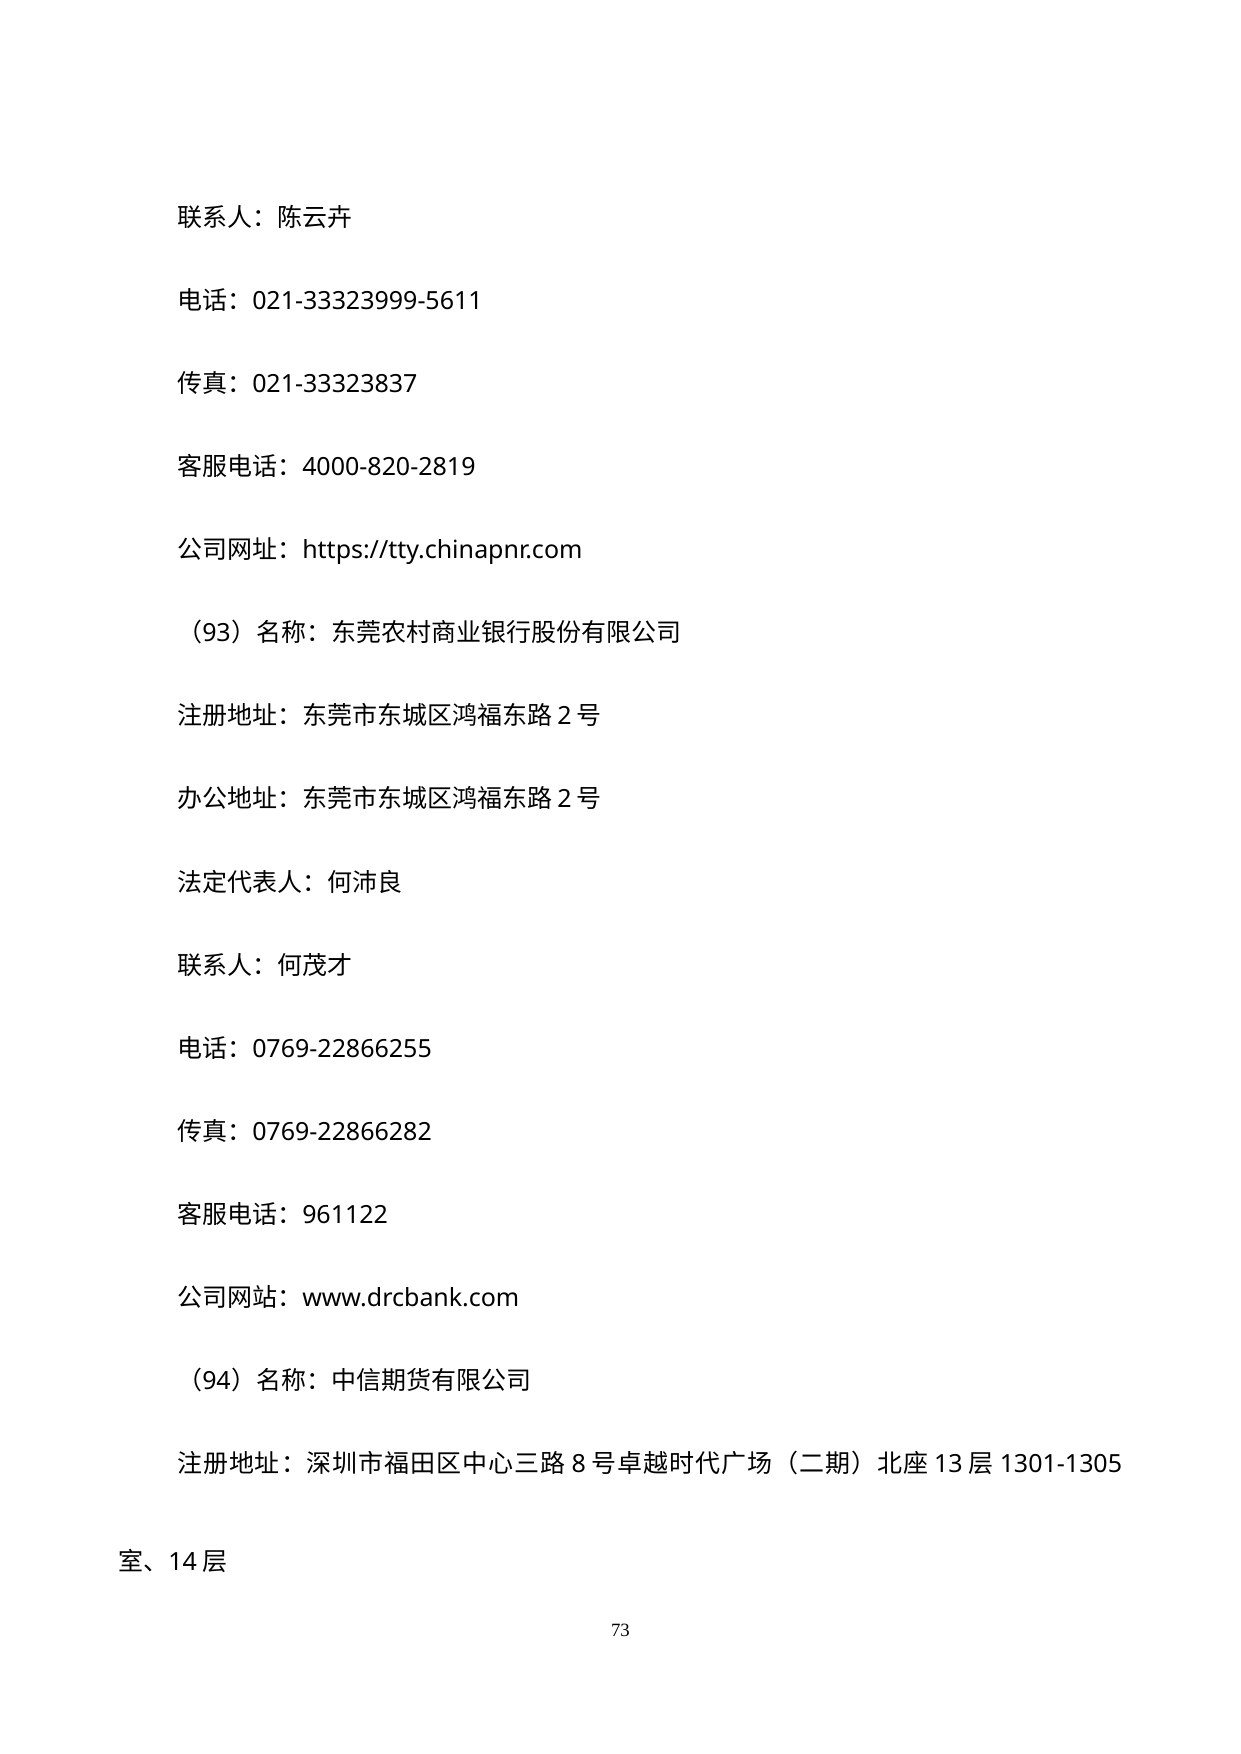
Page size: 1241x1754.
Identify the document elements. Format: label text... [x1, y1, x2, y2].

text 电话：021-33323999-5611 [118, 266, 1122, 331]
text 传真：0769-22866282 [118, 1097, 1122, 1162]
text 客服电话：961122 [118, 1180, 1122, 1245]
text 注册地址：东莞市东城区鸿福东路2号 [118, 681, 1122, 746]
text 客服电话：4000-820-2819 [118, 432, 1122, 497]
text 联系人：陈云卉 [118, 183, 1122, 248]
text 公司网址：https://tty.chinapnr.com [118, 515, 1122, 580]
text 联系人：何茂才 [118, 931, 1122, 996]
text 电话：0769-22866255 [118, 1014, 1122, 1079]
text 公司网站：www.drcbank.com [118, 1263, 1122, 1328]
text （93）名称：东莞农村商业银行股份有限公司 [118, 598, 1122, 663]
text （94）名称：中信期货有限公司 [118, 1346, 1122, 1411]
text 传真：021-33323837 [118, 349, 1122, 414]
text 法定代表人：何沛良 [118, 848, 1122, 913]
text 注册地址：深圳市福田区中心三路8号卓越时代广场（二期）北座13层1301-1305室、14层 [118, 1429, 1122, 1592]
text 办公地址：东莞市东城区鸿福东路2号 [118, 764, 1122, 829]
